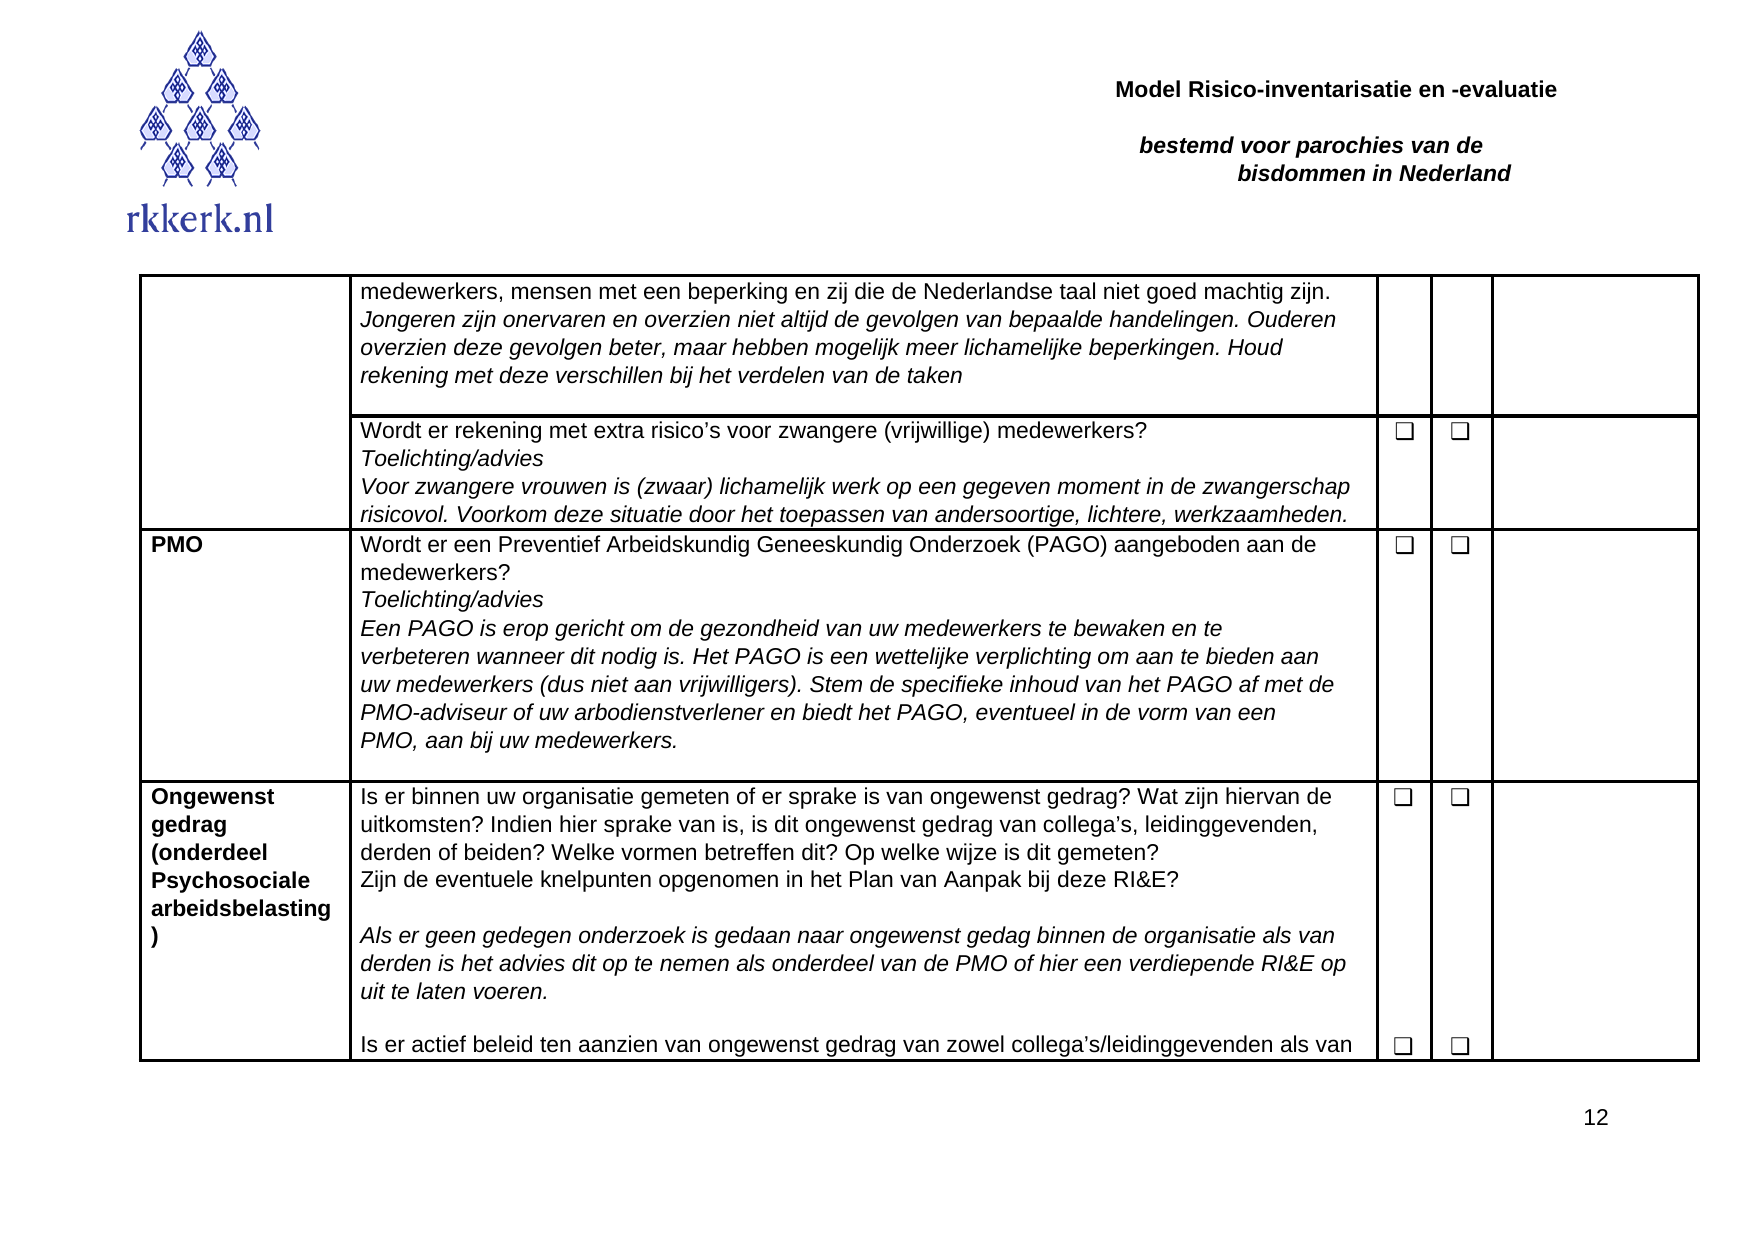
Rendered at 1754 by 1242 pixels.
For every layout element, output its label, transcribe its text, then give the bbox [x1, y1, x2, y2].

table_cell Wordt er rekening met extra risico’s voor zwangere (vrijwillige) medewerkers? Toelichting/advies Voor zwangere vrouwen is (zwaar) lichamelijk werk op een gegeven moment in de zwangerschap risicovol. Voorkom deze situatie door het toepassen van andersoortige, lichtere, werkzaamheden. [352, 418, 1376, 528]
table_cell [1494, 418, 1697, 528]
table_cell ❑ ❑ [1379, 783, 1430, 1059]
table_header [1379, 277, 1430, 414]
table_header [1433, 277, 1491, 414]
table_header [142, 277, 349, 528]
table_cell Ongewenst gedrag (onderdeel Psychosociale arbeidsbelasting ) [142, 783, 349, 1059]
picture [125, 29, 274, 233]
table_cell Is er binnen uw organisatie gemeten of er sprake is van ongewenst gedrag? Wat zijn hiervan de uitkomsten? Indien hier sprake van is, is dit ongewenst gedrag van collega’s, leidinggevenden, derden of beiden? Welke vormen betreffen dit? Op welke wijze is dit gemeten? Zijn de eventuele knelpunten opgenomen in het Plan van Aanpak bij deze RI&E? Als er geen gedegen onderzoek is gedaan naar ongewenst gedag binnen de organisatie als van derden is het advies dit op te nemen als onderdeel van de PMO of hier een verdiepende RI&E op uit te laten voeren. Is er actief beleid ten aanzien van ongewenst gedrag van zowel collega’s/leidinggevenden als van [352, 783, 1376, 1059]
table_cell ❑ [1379, 531, 1430, 780]
table_cell Wordt er een Preventief Arbeidskundig Geneeskundig Onderzoek (PAGO) aangeboden aan de medewerkers? Toelichting/advies Een PAGO is erop gericht om de gezondheid van uw medewerkers te bewaken en te verbeteren wanneer dit nodig is. Het PAGO is een wettelijke verplichting om aan te bieden aan uw medewerkers (dus niet aan vrijwilligers). Stem de specifieke inhoud van het PAGO af met de PMO-adviseur of uw arbodienstverlener en biedt het PAGO, eventueel in de vorm van een PMO, aan bij uw medewerkers. [352, 531, 1376, 780]
table_cell PMO [142, 531, 349, 780]
table_cell ❑ [1433, 531, 1491, 780]
table_cell ❑ [1379, 418, 1430, 528]
table_header [1494, 277, 1697, 414]
table_header medewerkers, mensen met een beperking en zij die de Nederlandse taal niet goed machtig zijn. Jongeren zijn onervaren en overzien niet altijd de gevolgen van bepaalde handelingen. Ouderen overzien deze gevolgen beter, maar hebben mogelijk meer lichamelijke beperkingen. Houd rekening met deze verschillen bij het verdelen van de taken [352, 277, 1376, 414]
table_cell [1494, 531, 1697, 780]
table_cell ❑ ❑ [1433, 783, 1491, 1059]
table_cell [1494, 783, 1697, 1059]
table_cell ❑ [1433, 418, 1491, 528]
